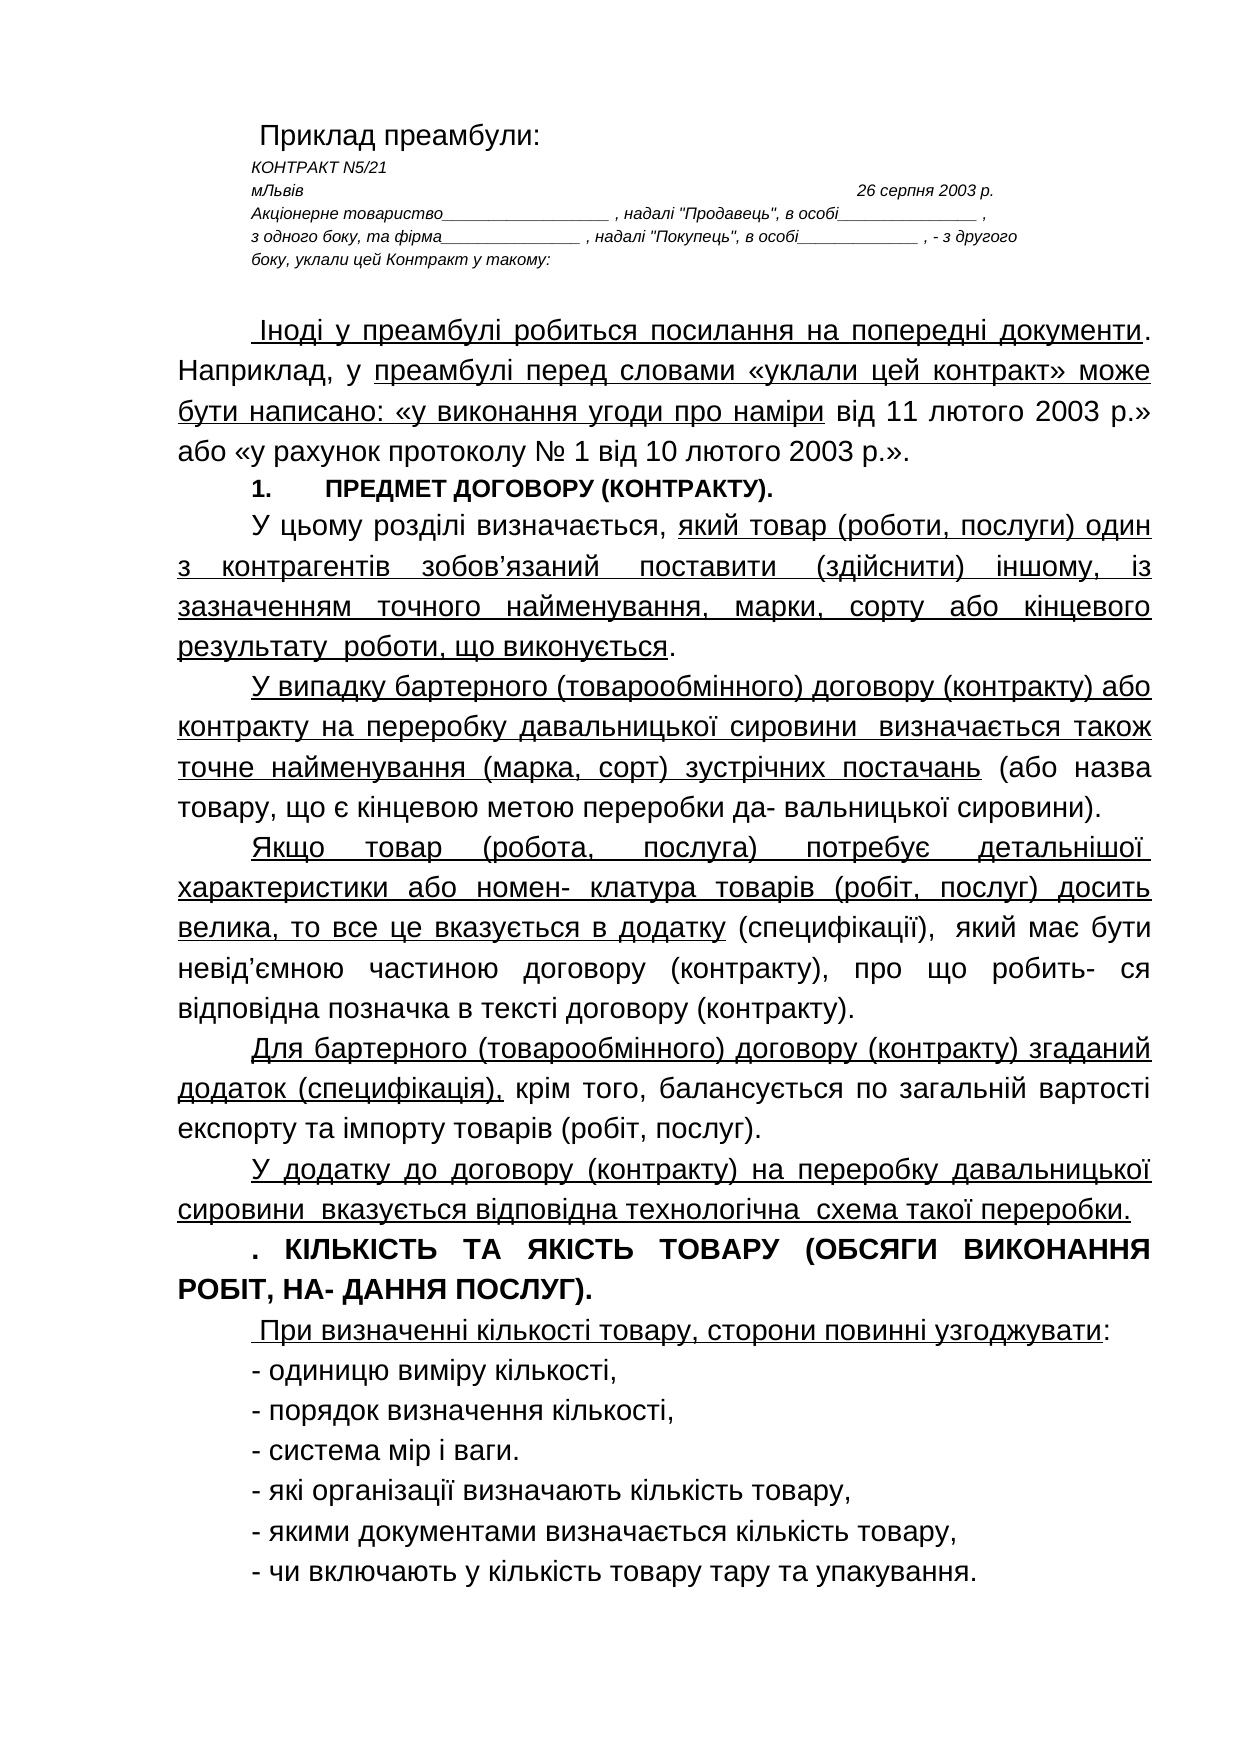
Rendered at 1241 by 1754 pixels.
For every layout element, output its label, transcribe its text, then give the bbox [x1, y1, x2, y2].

text У випадку бартерного (товарообмінного) договору (контракту) або контракту на переробку давальницької сировини визначається також точне найменування (марка, сорт) зустрічних постачань (або назва товару, що є кінцевою метою переробки да- вальницької сировини). [177, 740, 1152, 823]
list ПРЕДМЕТ ДОГОВОРУ (КОНТРАКТУ). [177, 474, 1152, 503]
text . КІЛЬКІСТЬ ТА ЯКІСТЬ ТОВАРУ (ОБСЯГИ ВИКОНАННЯ РОБІТ, НА- ДАННЯ ПОСЛУГ). [177, 1232, 1152, 1306]
text - система мір і ваги. [177, 1433, 1152, 1467]
text Приклад преамбули: [177, 118, 1152, 152]
text - порядок визначення кількості, [177, 1393, 1152, 1427]
text Якщо товар (робота, послуга) потребує детальнішої характеристики або номен- клатура товарів (робіт, послуг) досить велика, то все це вказується в додатку (специфікації), який має бути невід’ємною частиною договору (контракту), про що робить- ся відповідна позначка в тексті договору (контракту). [177, 830, 1152, 899]
text У цьому розділі визначається, який товар (роботи, послуги) один з контрагентів зобов’язаний поставити (здійснити) іншому, із зазначенням точного найменування, марки, сорту або кінцевого результату роботи, що виконується. [177, 619, 1152, 663]
text - які організації визначають кількість товару, [177, 1473, 1152, 1507]
text боку, уклали цей Контракт у такому: [177, 250, 1152, 269]
text Іноді у преамбулі робиться посилання на попередні документи. Наприклад, у преамбулі перед словами «уклали цей контракт» може бути написано: «у виконання угоди про наміри від 11 лютого 2003 р.» або «у рахунок протоколу № 1 від 10 лютого 2003 р.». [177, 313, 1152, 467]
text мЛьвів 26 серпня 2003 р. [177, 181, 1152, 200]
text Акціонерне товариство__________________ , надалі "Продавець", в особі_______________ , [177, 204, 1152, 223]
text У цьому розділі визначається, який товар (роботи, послуги) один з контрагентів зобов’язаний поставити (здійснити) іншому, із зазначенням точного найменування, марки, сорту або кінцевого результату роботи, що виконується. [177, 579, 1152, 618]
text У додатку до договору (контракту) на переробку давальницької сировини вказується відповідна технологічна схема такої переробки. [177, 1152, 1152, 1226]
text - якими документами визначається кількість товару, [177, 1514, 1152, 1547]
text з одного боку, та фірма_______________ , надалі "Покупець", в особі_____________ , - з другого [177, 227, 1152, 246]
text У випадку бартерного (товарообмінного) договору (контракту) або контракту на переробку давальницької сировини визначається також точне найменування (марка, сорт) зустрічних постачань (або назва товару, що є кінцевою метою переробки да- вальницької сировини). [177, 669, 1152, 739]
text - одиницю виміру кількості, [177, 1353, 1152, 1386]
text КОНТРАКТ N5/21 [177, 158, 1152, 177]
text Якщо товар (робота, послуга) потребує детальнішої характеристики або номен- клатура товарів (робіт, послуг) досить велика, то все це вказується в додатку (специфікації), який має бути невід’ємною частиною договору (контракту), про що робить- ся відповідна позначка в тексті договору (контракту). [177, 900, 1152, 1024]
text Для бартерного (товарообмінного) договору (контракту) згаданий додаток (специфікація), крім того, балансується по загальній вартості експорту та імпорту товарів (робіт, послуг). [177, 1031, 1152, 1145]
text При визначенні кількості товару, сторони повинні узгоджувати: [177, 1313, 1152, 1346]
text У цьому розділі визначається, який товар (роботи, послуги) один з контрагентів зобов’язаний поставити (здійснити) іншому, із зазначенням точного найменування, марки, сорту або кінцевого результату роботи, що виконується. [177, 508, 1152, 578]
text - чи включають у кількість товару тару та упакування. [177, 1554, 1152, 1587]
